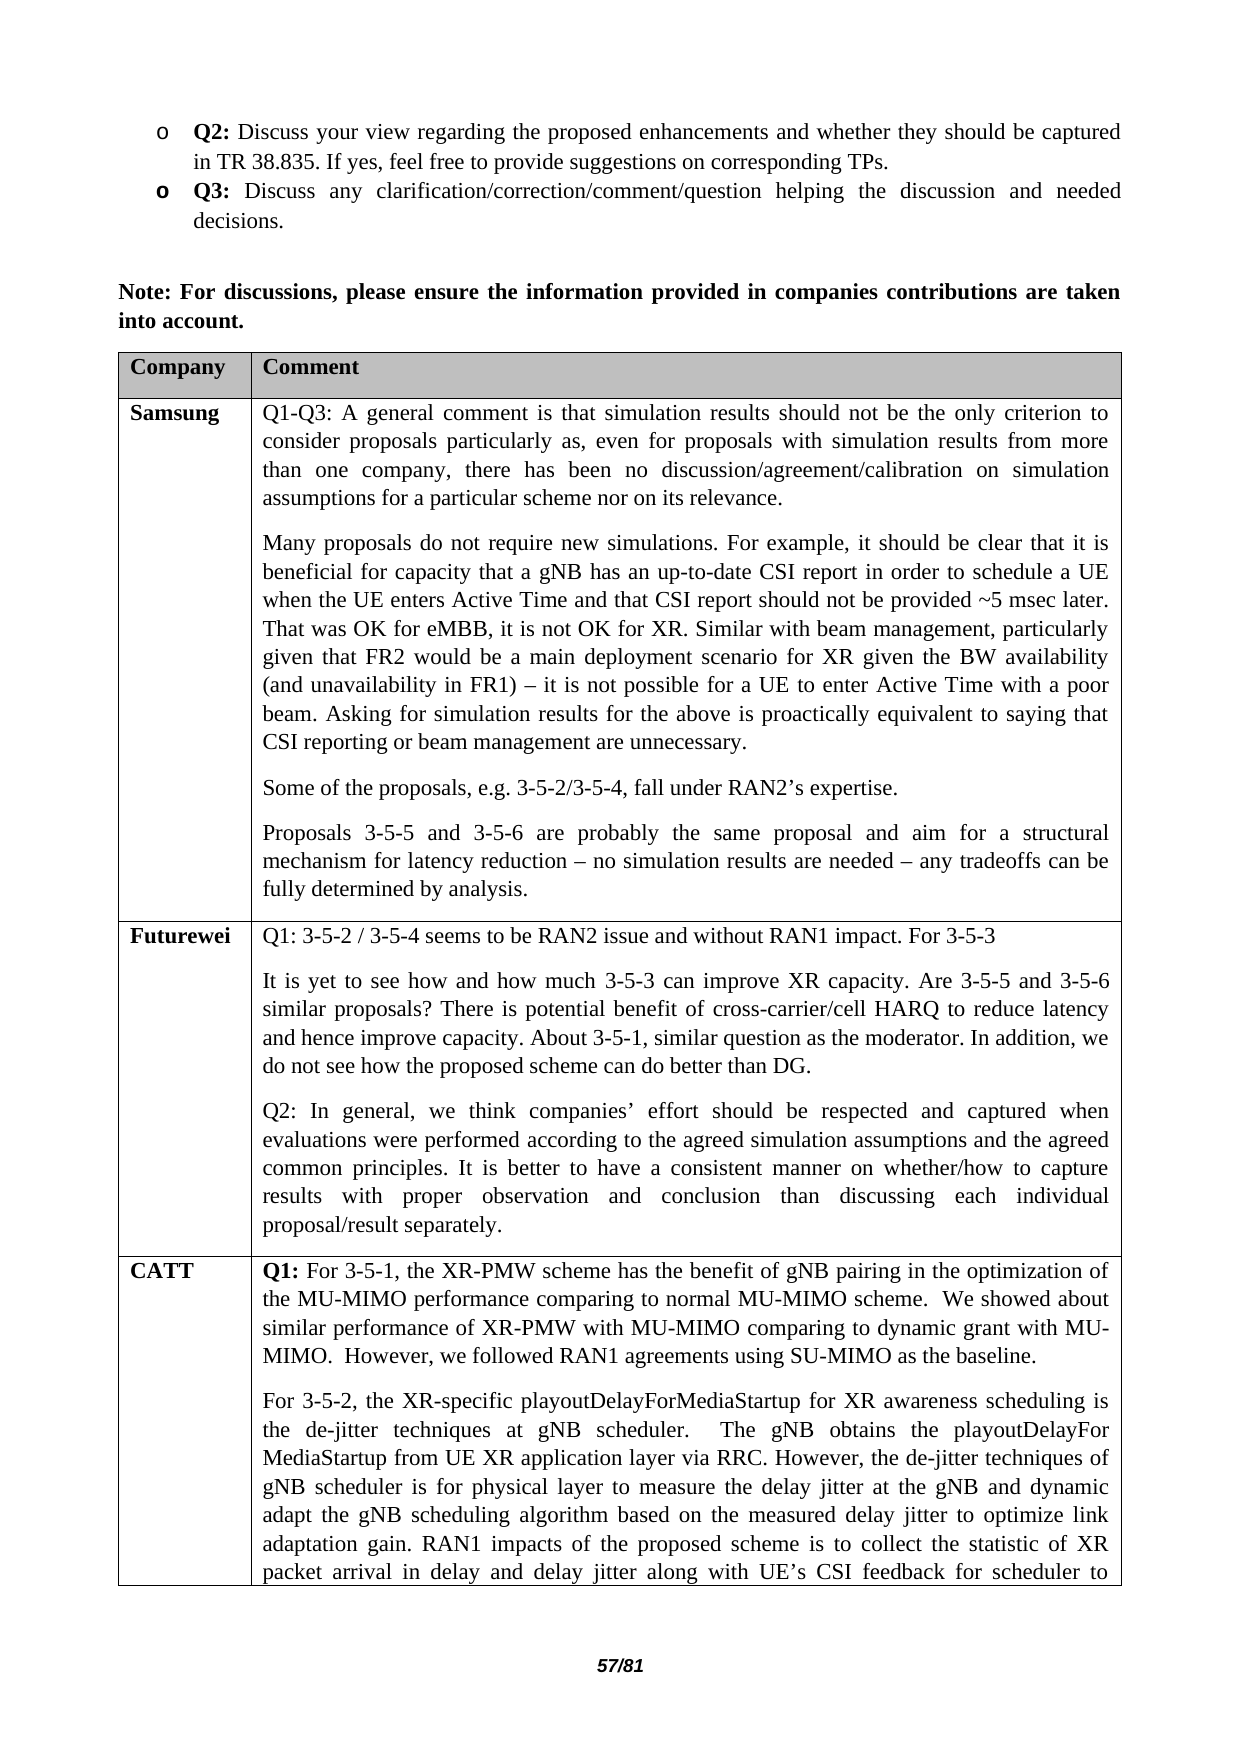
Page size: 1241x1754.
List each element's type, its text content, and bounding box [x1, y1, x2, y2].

list Q2: Discuss your view regarding the proposed enhancements and whether they should be captured in TR 38.835. If yes, feel free to provide suggestions on corresponding TPs. [156, 118, 1122, 175]
list Q3: Discuss any clarification/correction/comment/question helping the discussion and needed decisions. [156, 177, 1122, 233]
table_cell Q1: 3-5-2 / 3-5-4 seems to be RAN2 issue and without RAN1 impact. For 3-5-3 It is yet to see how and how much 3-5-3 can improve XR capacity. Are 3-5-5 and 3-5-6 similar proposals? There is potential benefit of cross-carrier/cell HARQ to reduce latency and hence improve capacity. About 3-5-1, similar question as the moderator. In addition, we do not see how the proposed scheme can do better than DG. Q2: In general, we think companies’ effort should be respected and captured when evaluations were performed according to the agreed simulation assumptions and the agreed common principles. It is better to have a consistent manner on whether/how to capture results with proper observation and conclusion than discussing each individual proposal/result separately. [252, 922, 1121, 1256]
text Note: For discussions, please ensure the information provided in companies contributions are taken into account. [118, 278, 1122, 333]
table_header Comment [252, 353, 1121, 398]
table_header Company [119, 353, 251, 398]
table_cell Samsung [119, 399, 251, 921]
table_cell CATT [119, 1257, 251, 1584]
table_cell Q1-Q3: A general comment is that simulation results should not be the only criterion to consider proposals particularly as, even for proposals with simulation results from more than one company, there has been no discussion/agreement/calibration on simulation assumptions for a particular scheme nor on its relevance. Many proposals do not require new simulations. For example, it should be clear that it is beneficial for capacity that a gNB has an up-to-date CSI report in order to schedule a UE when the UE enters Active Time and that CSI report should not be provided ~5 msec later. That was OK for eMBB, it is not OK for XR. Similar with beam management, particularly given that FR2 would be a main deployment scenario for XR given the BW availability (and unavailability in FR1) – it is not possible for a UE to enter Active Time with a poor beam. Asking for simulation results for the above is proactically equivalent to saying that CSI reporting or beam management are unnecessary. Some of the proposals, e.g. 3-5-2/3-5-4, fall under RAN2’s expertise. Proposals 3-5-5 and 3-5-6 are probably the same proposal and aim for a structural mechanism for latency reduction – no simulation results are needed – any tradeoffs can be fully determined by analysis. [252, 399, 1121, 921]
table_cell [252, 1257, 1121, 1584]
table_cell Futurewei [119, 922, 251, 1256]
